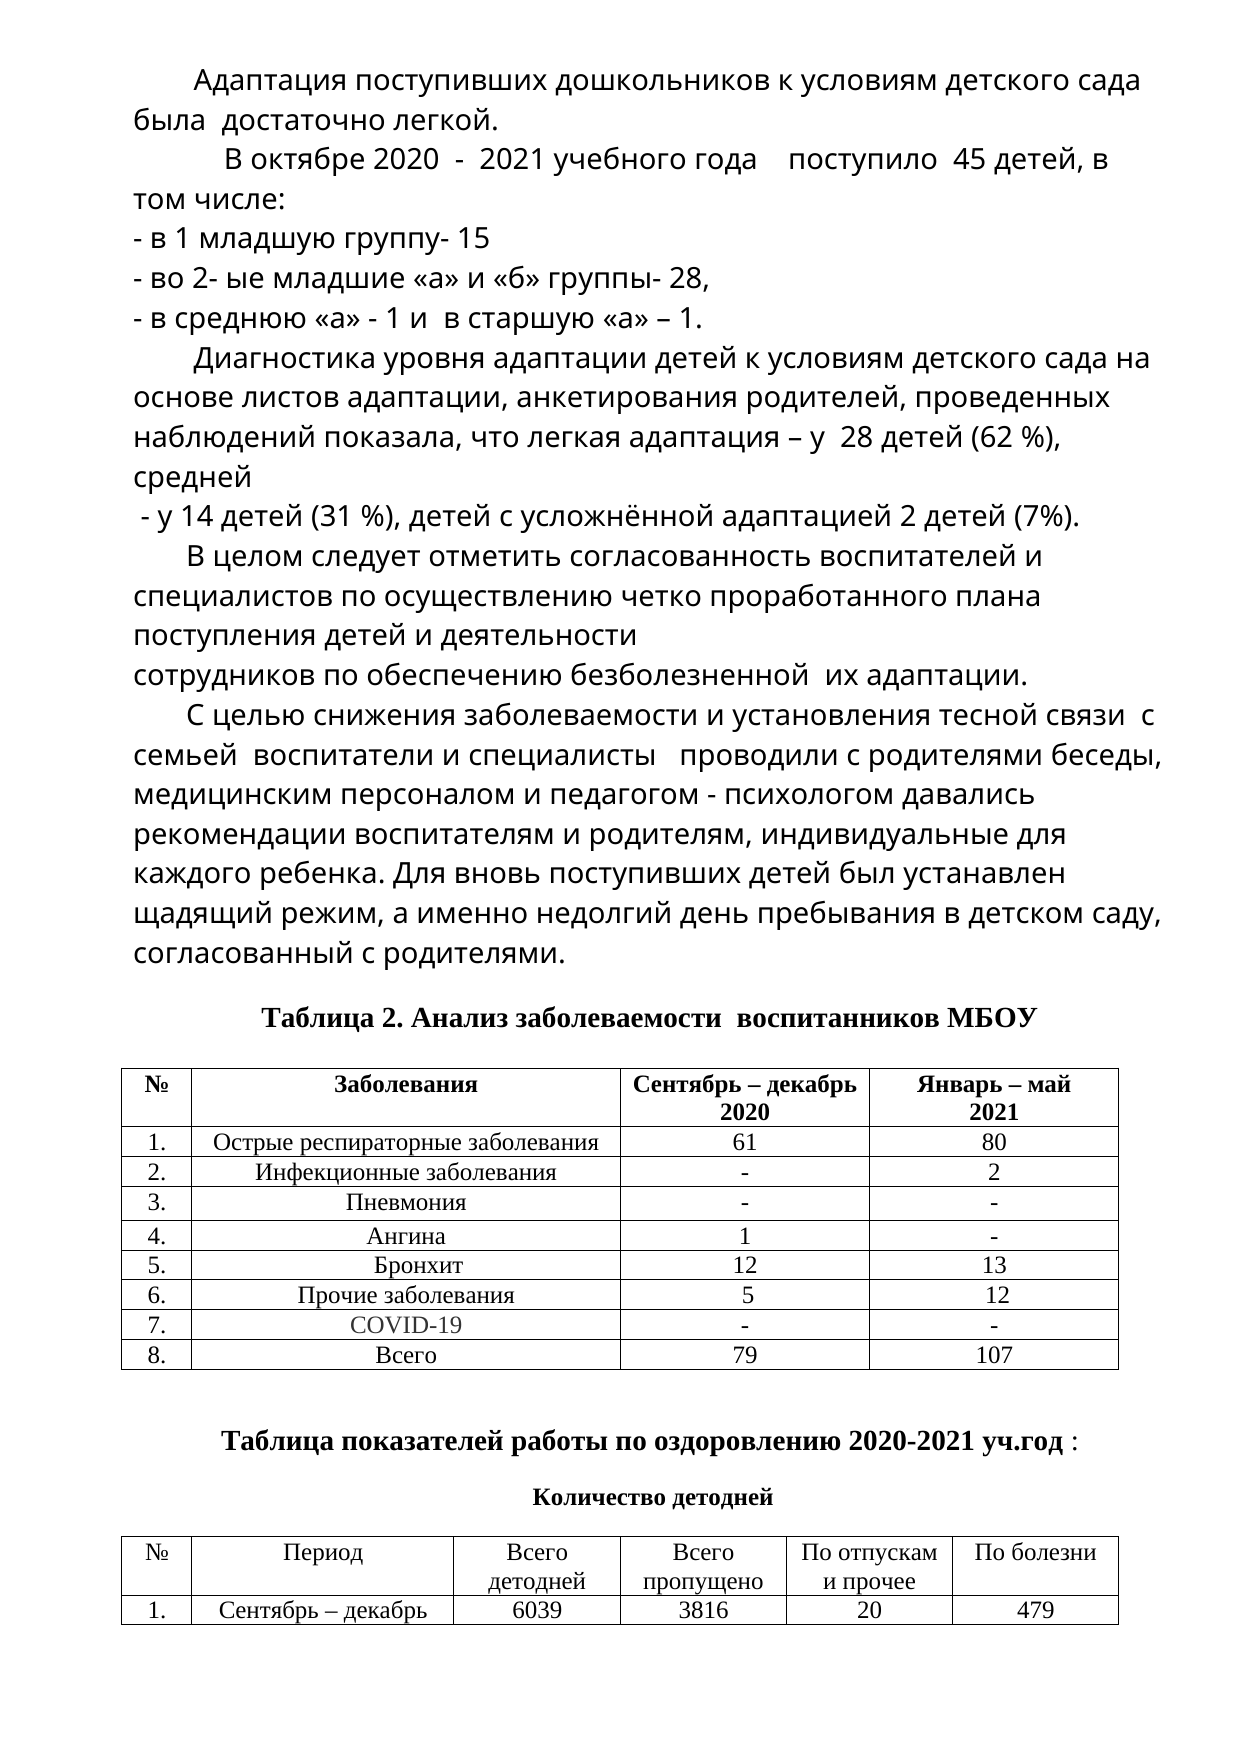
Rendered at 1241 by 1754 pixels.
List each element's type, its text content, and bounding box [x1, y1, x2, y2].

table_cell 79 [621, 1340, 869, 1369]
text Диагностика уровня адаптации детей к условиям детского сада на [133, 337, 1167, 377]
table_cell 1. [122, 1596, 191, 1624]
table_cell Прочие заболевания [192, 1280, 620, 1309]
table_header № [122, 1537, 191, 1594]
table_cell 12 [870, 1280, 1118, 1309]
table_header По болезни [953, 1537, 1118, 1594]
text - в среднюю «а» - 1 и в старшую «а» – 1. [133, 297, 1167, 337]
table_header Заболевания [192, 1069, 620, 1126]
text С целью снижения заболеваемости и установления тесной связи с [133, 694, 1167, 734]
table_cell 1 [621, 1221, 869, 1249]
table_header Всего детодней [454, 1537, 620, 1594]
text Таблица показателей работы по оздоровлению 2020-2021 уч.год : [133, 1423, 1167, 1456]
table_cell - [870, 1221, 1118, 1249]
table_cell Острые респираторные заболевания [192, 1127, 620, 1156]
text Таблица 2. Анализ заболеваемости воспитанников МБОУ [133, 1001, 1167, 1034]
table_cell - [621, 1157, 869, 1186]
text основе листов адаптации, анкетирования родителей, проведенных [133, 377, 1167, 416]
table_cell 5 [621, 1280, 869, 1309]
text была достаточно легкой. [133, 99, 1167, 138]
table_cell 4. [122, 1221, 191, 1249]
text наблюдений показала, что легкая адаптация – у 28 детей (62 %), средней [133, 416, 1167, 496]
table_header По отпускам и прочее [787, 1537, 952, 1594]
table_cell 6039 [454, 1596, 620, 1624]
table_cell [192, 1596, 453, 1624]
table_cell Бронхит [192, 1251, 620, 1279]
table_cell 7. [122, 1310, 191, 1339]
table_cell - [621, 1310, 869, 1339]
table_header Период [192, 1537, 453, 1594]
text Адаптация поступивших дошкольников к условиям детского сада [133, 59, 1167, 99]
table_header Январь – май 2021 [870, 1069, 1118, 1126]
table_cell 479 [953, 1596, 1118, 1624]
text - у 14 детей (31 %), детей с усложнённой адаптацией 2 детей (7%). [133, 496, 1167, 535]
table_cell 6. [122, 1280, 191, 1309]
table_header № [122, 1069, 191, 1126]
table_cell 5. [122, 1251, 191, 1279]
table_cell - [621, 1187, 869, 1220]
table_cell - [870, 1187, 1118, 1220]
table_cell 61 [621, 1127, 869, 1156]
table_cell 20 [787, 1596, 952, 1624]
table_cell Всего [192, 1340, 620, 1369]
table_cell Ангина [192, 1221, 620, 1249]
table_cell 2. [122, 1157, 191, 1186]
text семьей воспитатели и специалисты проводили с родителями беседы, медицинским персоналом и педагогом - психологом давались рекомендации воспитателям и родителям, индивидуальные для каждого ребенка. Для вновь поступивших детей был устанавлен щадящий режим, а именно недолгий день пребывания в детском саду, согласованный с родителями. [133, 734, 1167, 972]
table_cell 1. [122, 1127, 191, 1156]
table_header Всего пропущено [621, 1537, 786, 1594]
table_cell 80 [870, 1127, 1118, 1156]
table_cell 3. [122, 1187, 191, 1220]
table_cell - [870, 1310, 1118, 1339]
table_cell 3816 [621, 1596, 786, 1624]
table_header Сентябрь – декабрь 2020 [621, 1069, 869, 1126]
table_cell 2 [870, 1157, 1118, 1186]
table_cell Пневмония [192, 1187, 620, 1220]
text Количество детодней [133, 1482, 1167, 1511]
text - во 2- ые младшие «а» и «б» группы- 28, [133, 257, 1167, 297]
text сотрудников по обеспечению безболезненной их адаптации. [133, 654, 1167, 694]
text - в 1 младшую группу- 15 [133, 218, 1167, 257]
text В целом следует отметить согласованность воспитателей и специалистов по осуществлению четко проработанного плана поступления детей и деятельности [133, 535, 1167, 654]
table_cell 13 [870, 1251, 1118, 1279]
table_cell 8. [122, 1340, 191, 1369]
table_cell 12 [621, 1251, 869, 1279]
table_cell 107 [870, 1340, 1118, 1369]
table_cell Инфекционные заболевания [192, 1157, 620, 1186]
text В октябре 2020 - 2021 учебного года поступило 45 детей, в том числе: [133, 138, 1167, 218]
